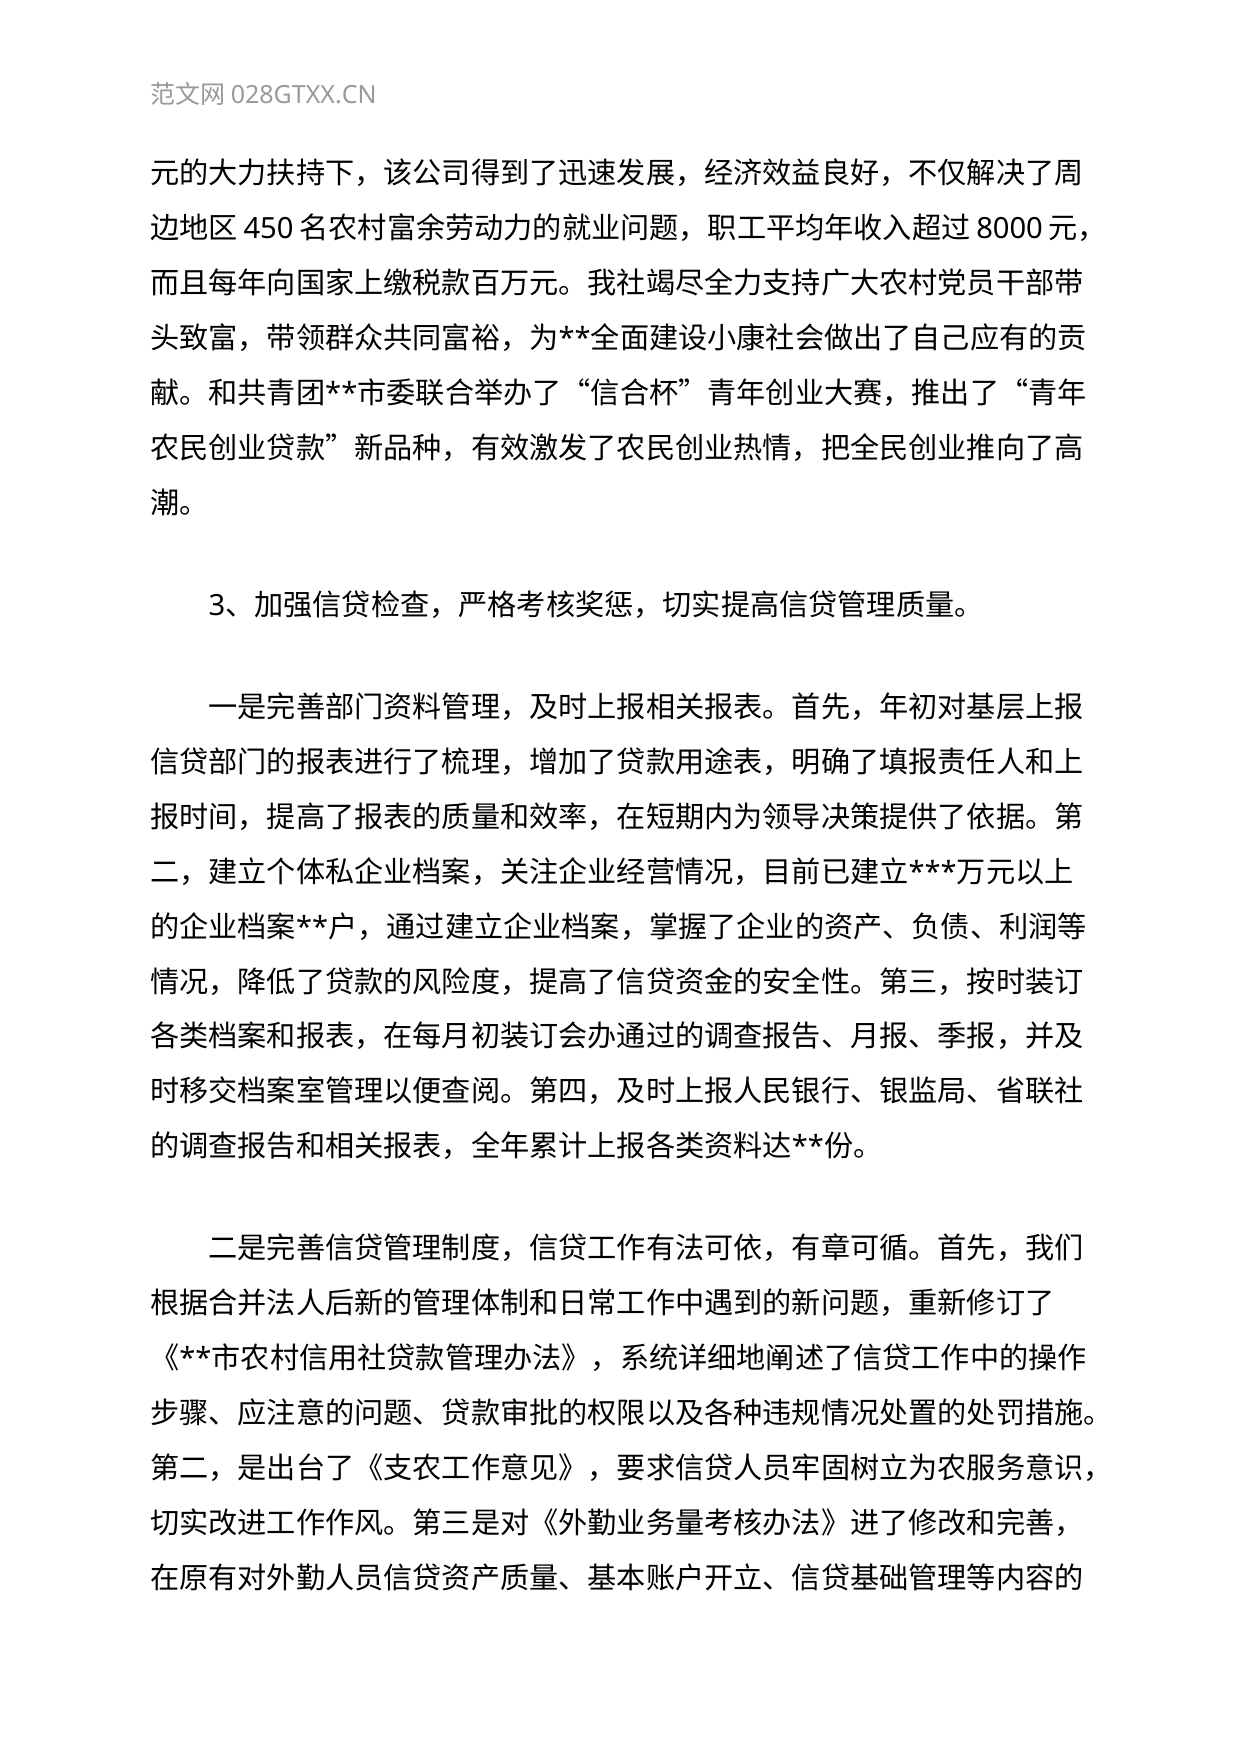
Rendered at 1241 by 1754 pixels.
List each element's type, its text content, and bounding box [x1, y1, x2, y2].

text 3、加强信贷检查，严格考核奖惩，切实提高信贷管理质量。 [150, 581, 1090, 624]
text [150, 1225, 1090, 1597]
text 一是完善部门资料管理，及时上报相关报表。首先，年初对基层上报信贷部门的报表进行了梳理，增加了贷款用途表，明确了填报责任人和上报时间，提高了报表的质量和效率，在短期内为领导决策提供了依据。第二，建立个体私企业档案，关注企业经营情况，目前已建立***万元以上的企业档案**户，通过建立企业档案，掌握了企业的资产、负债、利润等情况，降低了贷款的风险度，提高了信贷资金的安全性。第三，按时装订各类档案和报表，在每月初装订会办通过的调查报告、月报、季报，并及时移交档案室管理以便查阅。第四，及时上报人民银行、银监局、省联社的调查报告和相关报表，全年累计上报各类资料达**份。 [150, 683, 1090, 1165]
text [150, 150, 1090, 522]
